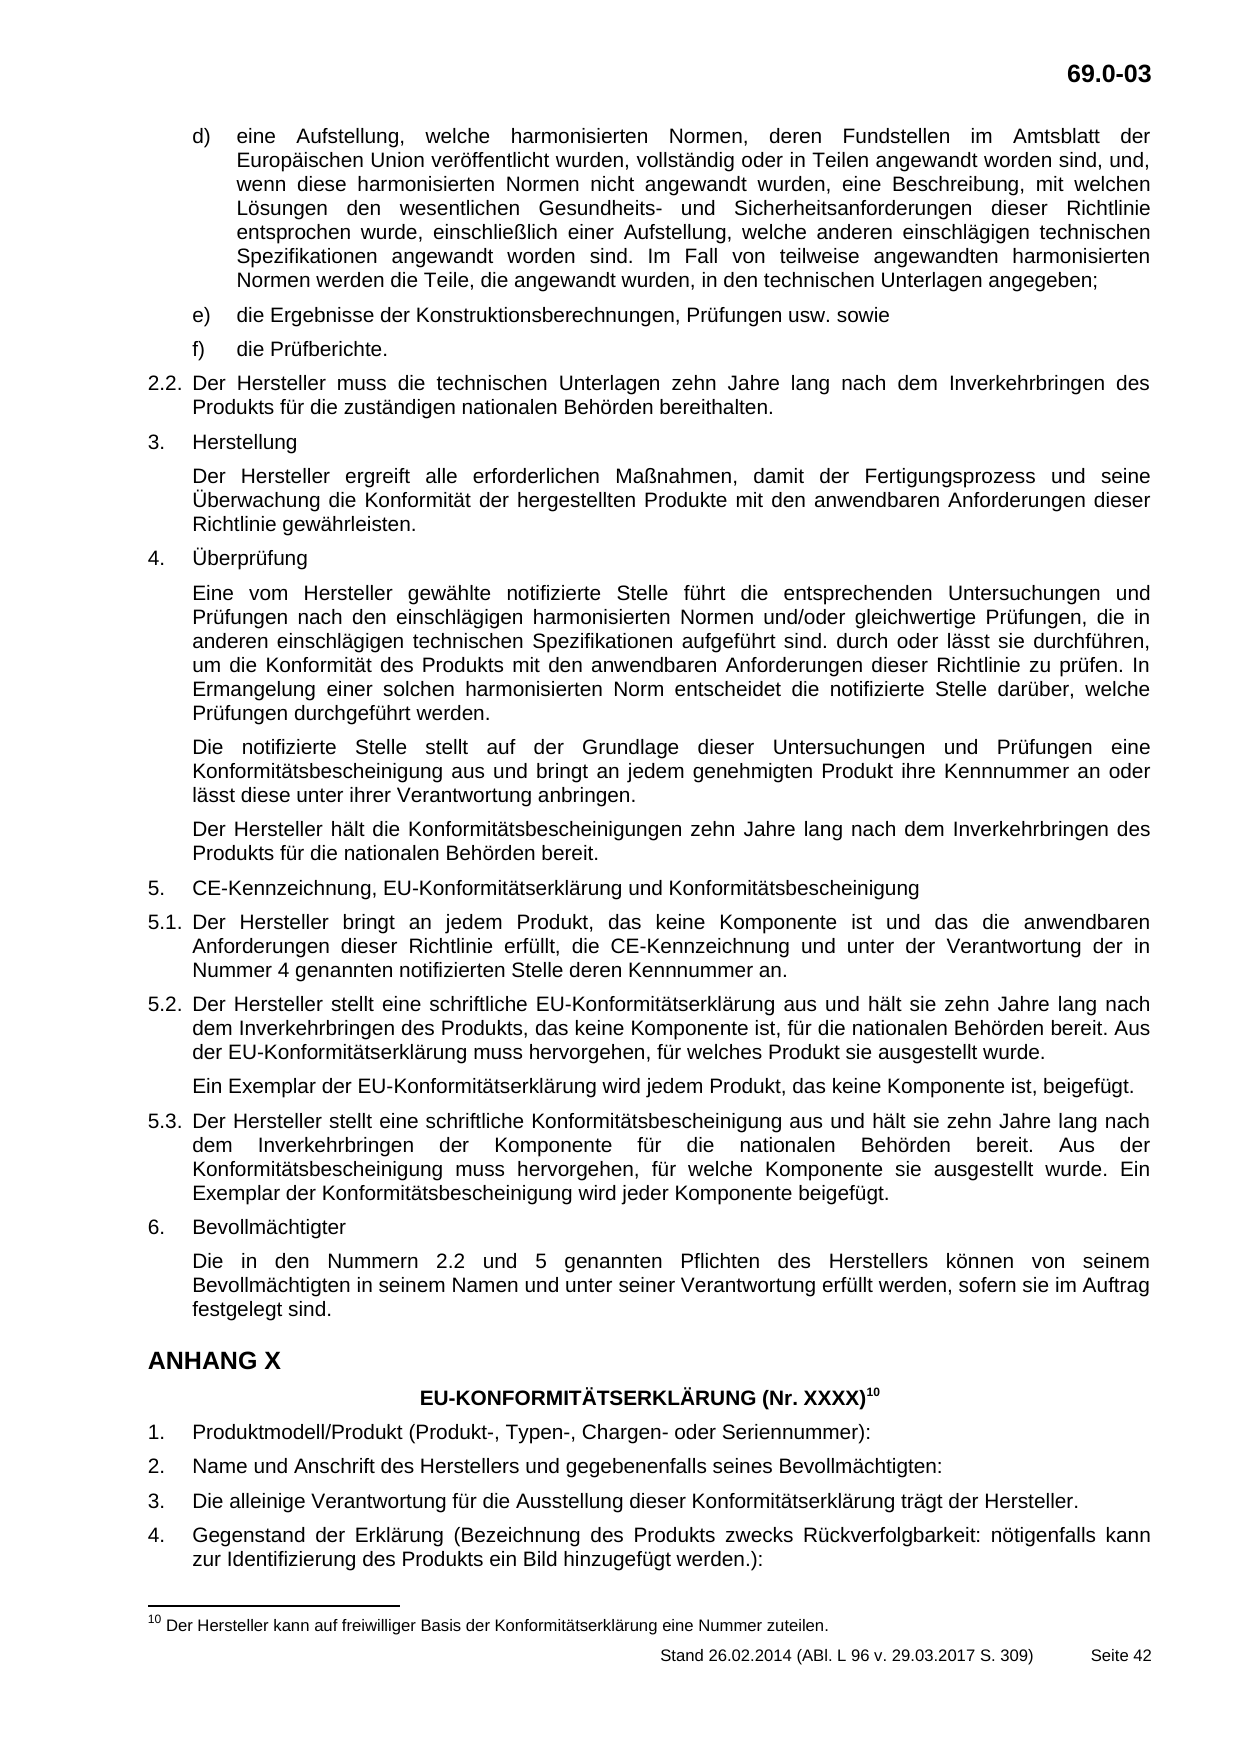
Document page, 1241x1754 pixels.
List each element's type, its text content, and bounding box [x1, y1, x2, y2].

text e) die Ergebnisse der Konstruktionsberechnungen, Prüfungen usw. sowie [192, 302, 1152, 326]
text Der Hersteller hält die Konformitätsbescheinigungen zehn Jahre lang nach dem Inverkehrbringen des Produkts für die nationalen Behörden bereit. [192, 817, 1152, 865]
text 5.1. Der Hersteller bringt an jedem Produkt, das keine Komponente ist und das die anwendbaren Anforderungen dieser Richtlinie erfüllt, die CE-Kennzeichnung und unter der Verantwortung der in Nummer 4 genannten notifizierten Stelle deren Kennnummer an. [148, 910, 1152, 982]
text 4. Gegenstand der Erklärung (Bezeichnung des Produkts zwecks Rückverfolgbarkeit: nötigenfalls kann zur Identifizierung des Produkts ein Bild hinzugefügt werden.): [148, 1523, 1152, 1571]
text 4. Überprüfung [148, 546, 1152, 570]
text 3. Die alleinige Verantwortung für die Ausstellung dieser Konformitätserklärung trägt der Hersteller. [148, 1488, 1152, 1512]
text 3. Herstellung [148, 429, 1152, 453]
text Die in den Nummern 2.2 und 5 genannten Pflichten des Herstellers können von seinem Bevollmächtigten in seinem Namen und unter seiner Verantwortung erfüllt werden, sofern sie im Auftrag festgelegt sind. [192, 1249, 1152, 1321]
text 6. Bevollmächtigter [148, 1215, 1152, 1239]
text 1. Produktmodell/Produkt (Produkt-, Typen-, Chargen- oder Seriennummer): [148, 1420, 1152, 1444]
text 5. CE-Kennzeichnung, EU-Konformitätserklärung und Konformitätsbescheinigung [148, 875, 1152, 899]
text 5.2. Der Hersteller stellt eine schriftliche EU-Konformitätserklärung aus und hält sie zehn Jahre lang nach dem Inverkehrbringen des Produkts, das keine Komponente ist, für die nationalen Behörden bereit. Aus der EU-Konformitätserklärung muss hervorgehen, für welches Produkt sie ausgestellt wurde. [148, 992, 1152, 1064]
text 5.3. Der Hersteller stellt eine schriftliche Konformitätsbescheinigung aus und hält sie zehn Jahre lang nach dem Inverkehrbringen der Komponente für die nationalen Behörden bereit. Aus der Konformitätsbescheinigung muss hervorgehen, für welche Komponente sie ausgestellt wurde. Ein Exemplar der Konformitätsbescheinigung wird jeder Komponente beigefügt. [148, 1109, 1152, 1204]
text EU-KONFORMITÄTSERKLÄRUNG (Nr. XXXX) [148, 1385, 1152, 1409]
text 2. Name und Anschrift des Herstellers und gegebenenfalls seines Bevollmächtigten: [148, 1454, 1152, 1478]
text Der Hersteller ergreift alle erforderlichen Maßnahmen, damit der Fertigungsprozess und seine Überwachung die Konformität der hergestellten Produkte mit den anwendbaren Anforderungen dieser Richtlinie gewährleisten. [192, 464, 1152, 536]
text Eine vom Hersteller gewählte notifizierte Stelle führt die entsprechenden Untersuchungen und Prüfungen nach den einschlägigen harmonisierten Normen und/oder gleichwertige Prüfungen, die in anderen einschlägigen technischen Spezifikationen aufgeführt sind. durch oder lässt sie durchführen, um die Konformität des Produkts mit den anwendbaren Anforderungen dieser Richtlinie zu prüfen. In Ermangelung einer solchen harmonisierten Norm entscheidet die notifizierte Stelle darüber, welche Prüfungen durchgeführt werden. [192, 581, 1152, 724]
text Ein Exemplar der EU-Konformitätserklärung wird jedem Produkt, das keine Komponente ist, beigefügt. [192, 1074, 1152, 1098]
text f) die Prüfberichte. [192, 337, 1152, 361]
subtitle ANHANG X [148, 1346, 1152, 1375]
text d) eine Aufstellung, welche harmonisierten Normen, deren Fundstellen im Amtsblatt der Europäischen Union veröffentlicht wurden, vollständig oder in Teilen angewandt worden sind, und, wenn diese harmonisierten Normen nicht angewandt wurden, eine Beschreibung, mit welchen Lösungen den wesentlichen Gesundheits- und Sicherheitsanforderungen dieser Richtlinie entsprochen wurde, einschließlich einer Aufstellung, welche anderen einschlägigen technischen Spezifikationen angewandt worden sind. Im Fall von teilweise angewandten harmonisierten Normen werden die Teile, die angewandt wurden, in den technischen Unterlagen angegeben; [192, 124, 1152, 292]
text 2.2. Der Hersteller muss die technischen Unterlagen zehn Jahre lang nach dem Inverkehrbringen des Produkts für die zuständigen nationalen Behörden bereithalten. [148, 371, 1152, 419]
text Die notifizierte Stelle stellt auf der Grundlage dieser Untersuchungen und Prüfungen eine Konformitätsbescheinigung aus und bringt an jedem genehmigten Produkt ihre Kennnummer an oder lässt diese unter ihrer Verantwortung anbringen. [192, 735, 1152, 807]
